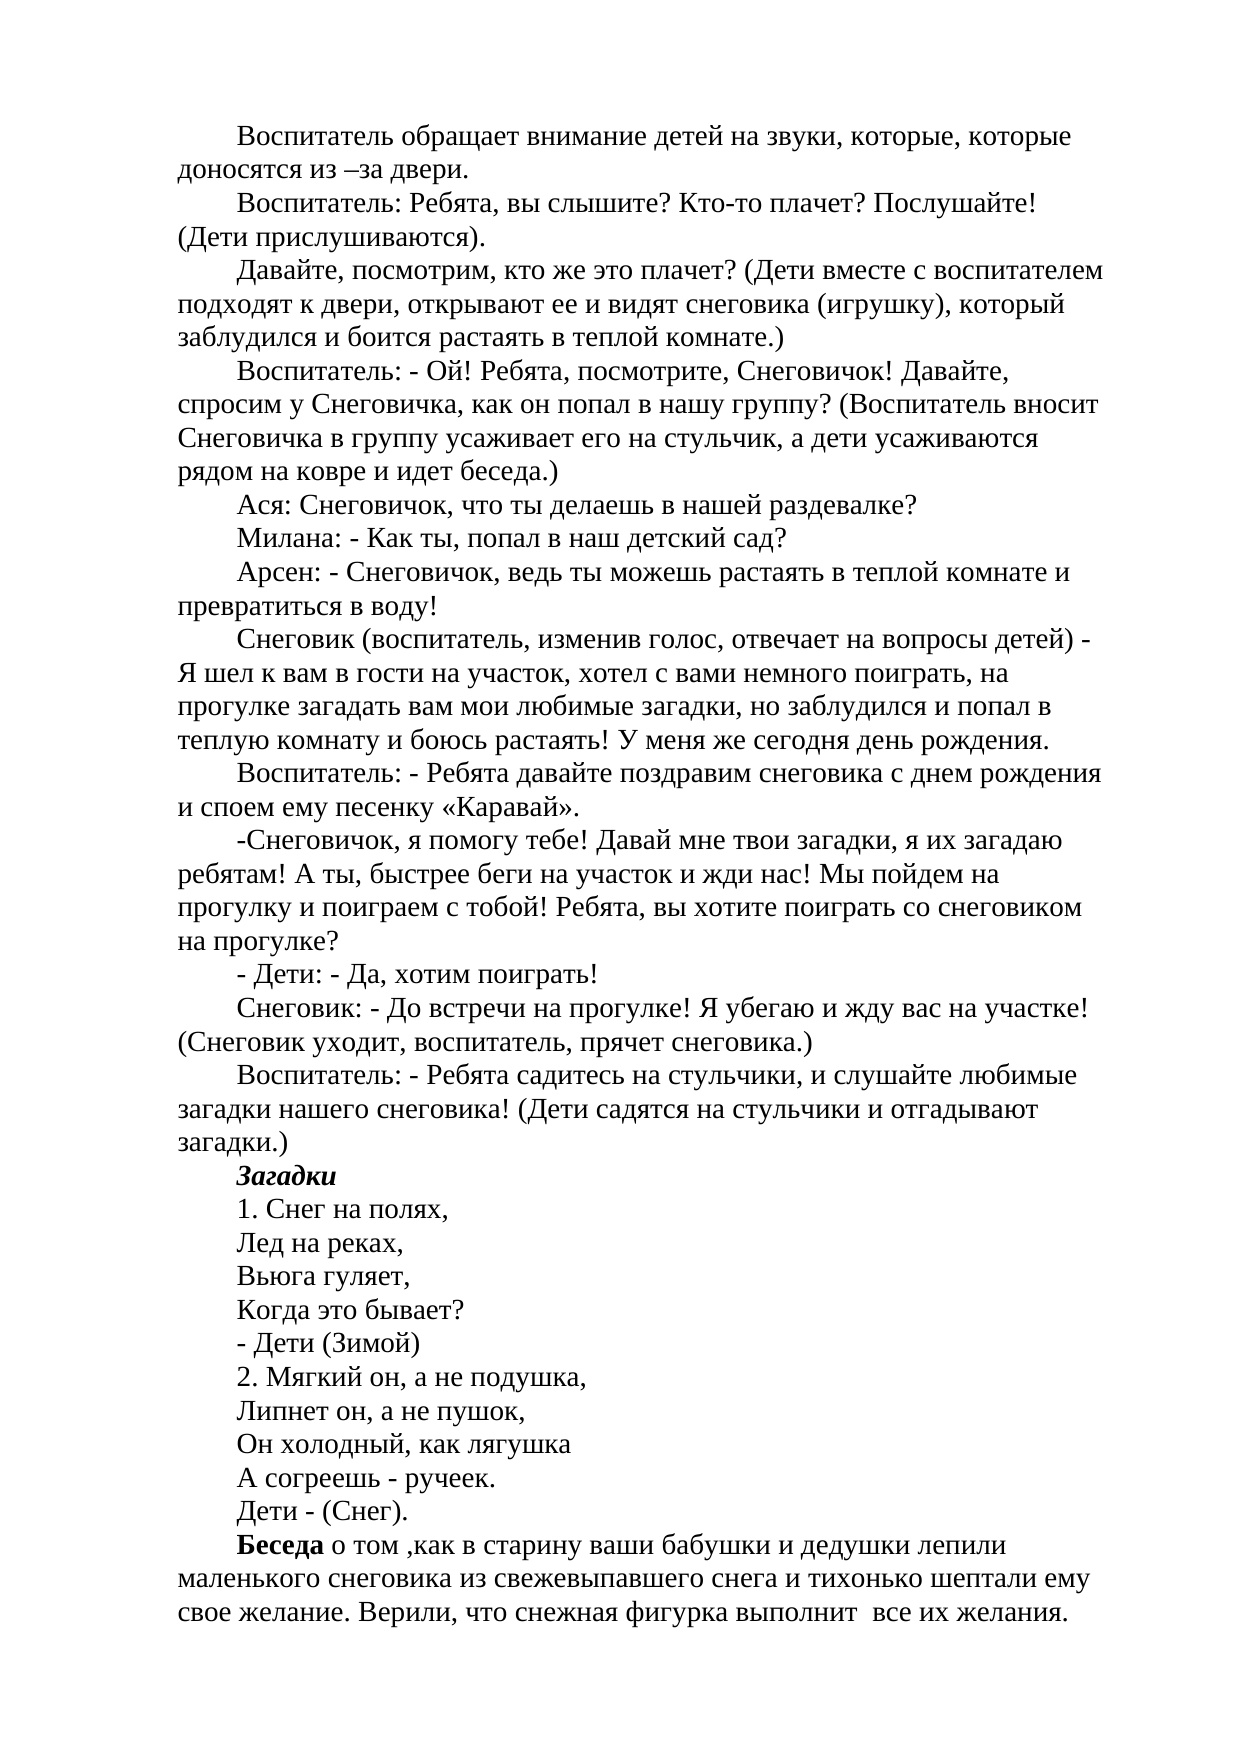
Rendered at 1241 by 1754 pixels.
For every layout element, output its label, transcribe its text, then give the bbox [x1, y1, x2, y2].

text Воспитатель: Ребята, вы слышите? Кто-то плачет? Послушайте! (Дети прислушиваются). [177, 185, 1107, 252]
text 2. Мягкий он, а не подушка, [177, 1359, 1107, 1393]
text Загадки [177, 1158, 1107, 1191]
text Арсен: - Снеговичок, ведь ты можешь растаять в теплой комнате и превратиться в воду! [177, 554, 1107, 621]
text -Снеговичок, я помогу тебе! Давай мне твои загадки, я их загадаю ребятам! А ты, быстрее беги на участок и жди нас! Мы пойдем на прогулку и поиграем с тобой! Ребята, вы хотите поиграть со снеговиком на прогулке? [177, 822, 1107, 957]
text Дети - (Снег). [177, 1493, 1107, 1527]
text Он холодный, как лягушка [177, 1426, 1107, 1460]
text Милана: - Как ты, попал в наш детский сад? [177, 521, 1107, 554]
text Давайте, посмотрим, кто же это плачет? (Дети вместе с воспитателем подходят к двери, открывают ее и видят снеговика (игрушку), который заблудился и боится растаять в теплой комнате.) [177, 252, 1107, 353]
text Липнет он, а не пушок, [177, 1393, 1107, 1426]
text Воспитатель: - Ой! Ребята, посмотрите, Снеговичок! Давайте, спросим у Снеговичка, как он попал в нашу группу? (Воспитатель вносит Снеговичка в группу усаживает его на стульчик, а дети усаживаются рядом на ковре и идет беседа.) [177, 353, 1107, 487]
text А согреешь - ручеек. [177, 1460, 1107, 1493]
text Лед на реках, [177, 1225, 1107, 1258]
text Воспитатель: - Ребята давайте поздравим снеговика с днем рождения и споем ему песенку «Каравай». [177, 755, 1107, 822]
text - Дети: - Да, хотим поиграть! [177, 957, 1107, 990]
text Беседа о том ,как в старину ваши бабушки и дедушки лепили маленького снеговика из свежевыпавшего снега и тихонько шептали ему свое желание. Верили, что снежная фигурка выполнит все их желания. [177, 1527, 1107, 1627]
text Вьюга гуляет, [177, 1258, 1107, 1292]
text Воспитатель: - Ребята садитесь на стульчики, и слушайте любимые загадки нашего снеговика! (Дети садятся на стульчики и отгадывают загадки.) [177, 1057, 1107, 1158]
text Снеговик: - До встречи на прогулке! Я убегаю и жду вас на участке! (Снеговик уходит, воспитатель, прячет снеговика.) [177, 990, 1107, 1057]
text Снеговик (воспитатель, изменив голос, отвечает на вопросы детей) -Я шел к вам в гости на участок, хотел с вами немного поиграть, на прогулке загадать вам мои любимые загадки, но заблудился и попал в теплую комнату и боюсь растаять! У меня же сегодня день рождения. [177, 621, 1107, 755]
text Ася: Снеговичок, что ты делаешь в нашей раздевалке? [177, 487, 1107, 521]
text - Дети (Зимой) [177, 1326, 1107, 1359]
text Воспитатель обращает внимание детей на звуки, которые, которые доносятся из –за двери. [177, 118, 1107, 185]
text 1. Снег на полях, [177, 1191, 1107, 1225]
text Когда это бывает? [177, 1292, 1107, 1326]
